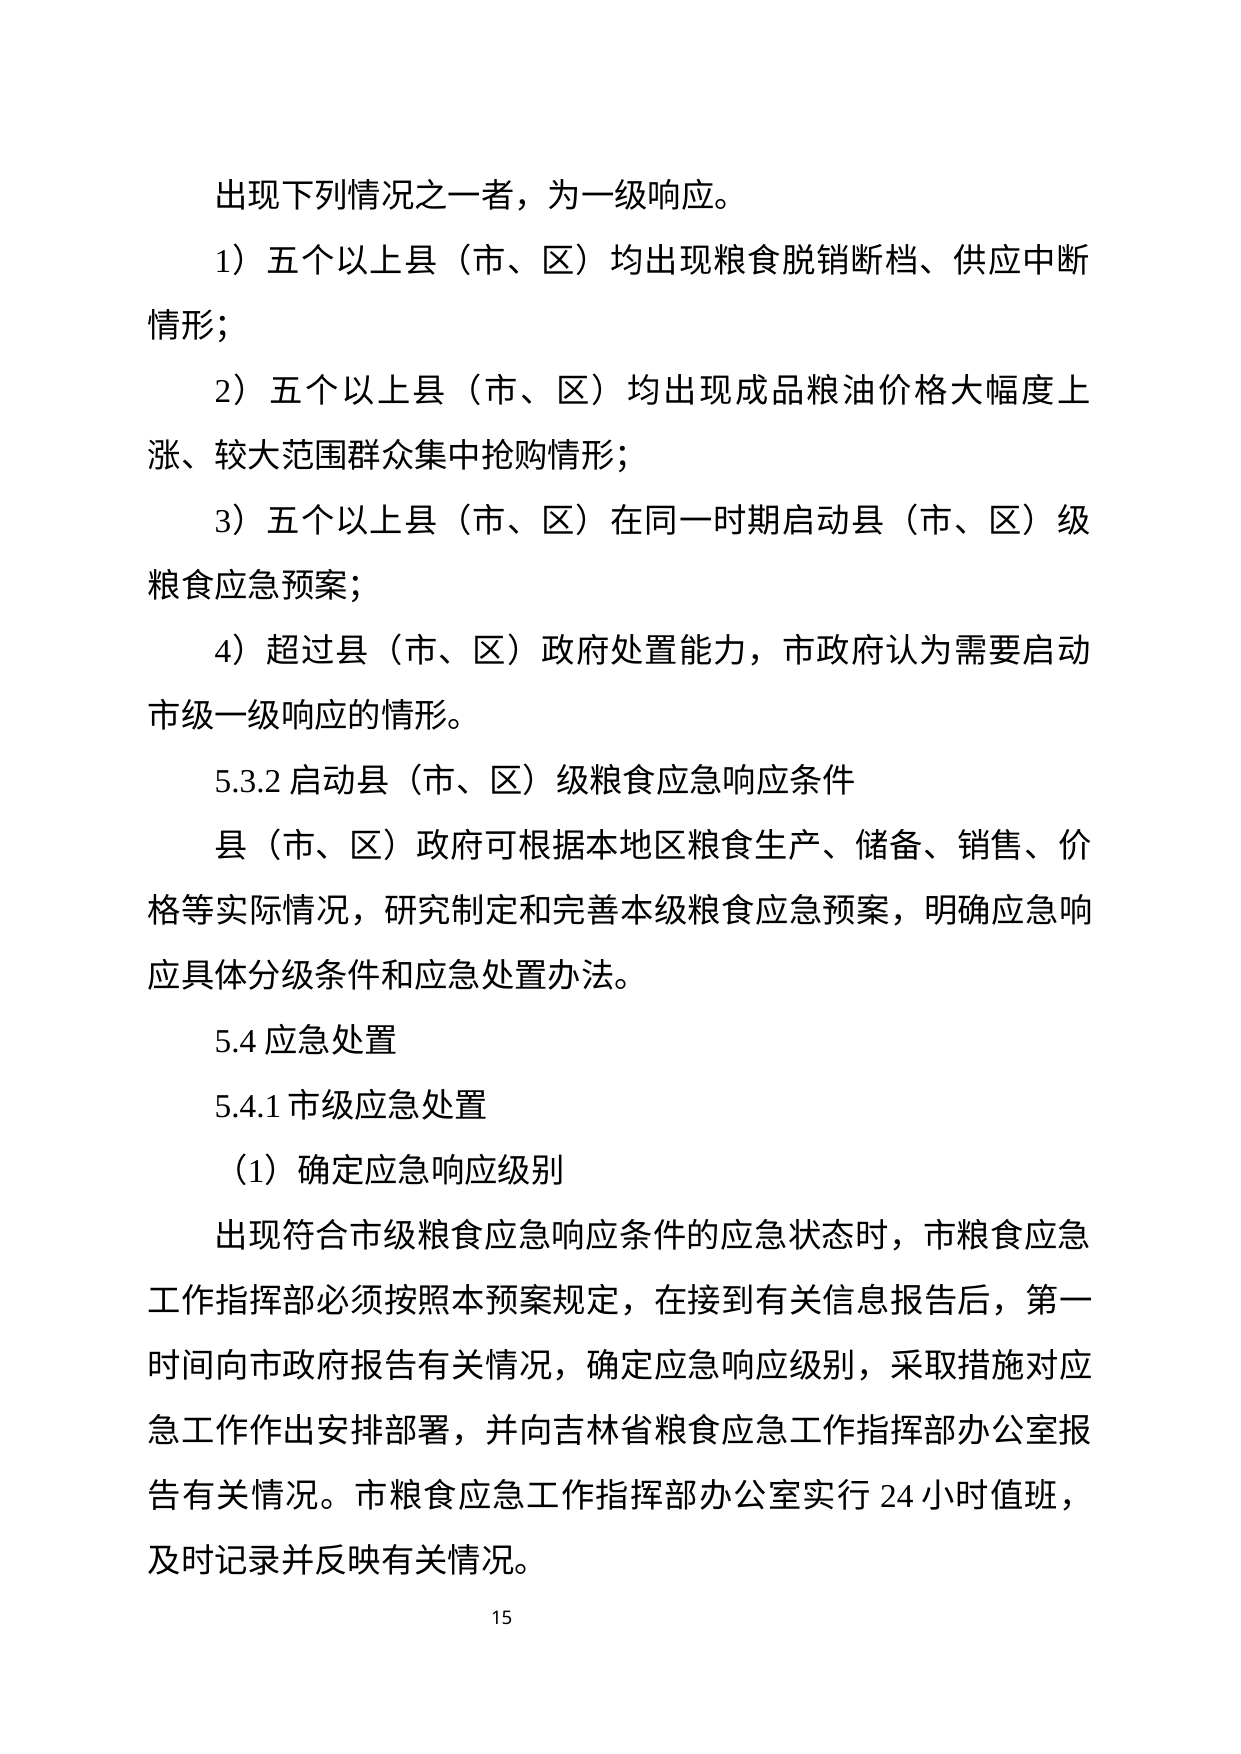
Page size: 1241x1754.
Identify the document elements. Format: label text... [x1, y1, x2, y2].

text 5.4.1市级应急处置 [148, 1071, 1093, 1136]
text 1）五个以上县（市、区）均出现粮食脱销断档、供应中断情形； [148, 226, 1093, 356]
text 4）超过县（市、区）政府处置能力，市政府认为需要启动市级一级响应的情形。 [148, 616, 1093, 746]
text 出现下列情况之一者，为一级响应。 [148, 161, 1093, 226]
text 3）五个以上县（市、区）在同一时期启动县（市、区）级粮食应急预案； [148, 486, 1093, 616]
text 县（市、区）政府可根据本地区粮食生产、储备、销售、价格等实际情况，研究制定和完善本级粮食应急预案，明确应急响应具体分级条件和应急处置办法。 [148, 811, 1093, 1006]
text （1）确定应急响应级别 [148, 1136, 1093, 1201]
text 出现符合市级粮食应急响应条件的应急状态时，市粮食应急工作指挥部必须按照本预案规定，在接到有关信息报告后，第一时间向市政府报告有关情况，确定应急响应级别，采取措施对应急工作作出安排部署，并向吉林省粮食应急工作指挥部办公室报告有关情况。市粮食应急工作指挥部办公室实行24小时值班，及时记录并反映有关情况。 [148, 1201, 1093, 1591]
text 2）五个以上县（市、区）均出现成品粮油价格大幅度上涨、较大范围群众集中抢购情形； [148, 356, 1093, 486]
text 5.4 应急处置 [148, 1006, 1093, 1071]
text 5.3.2 启动县（市、区）级粮食应急响应条件 [148, 746, 1093, 811]
